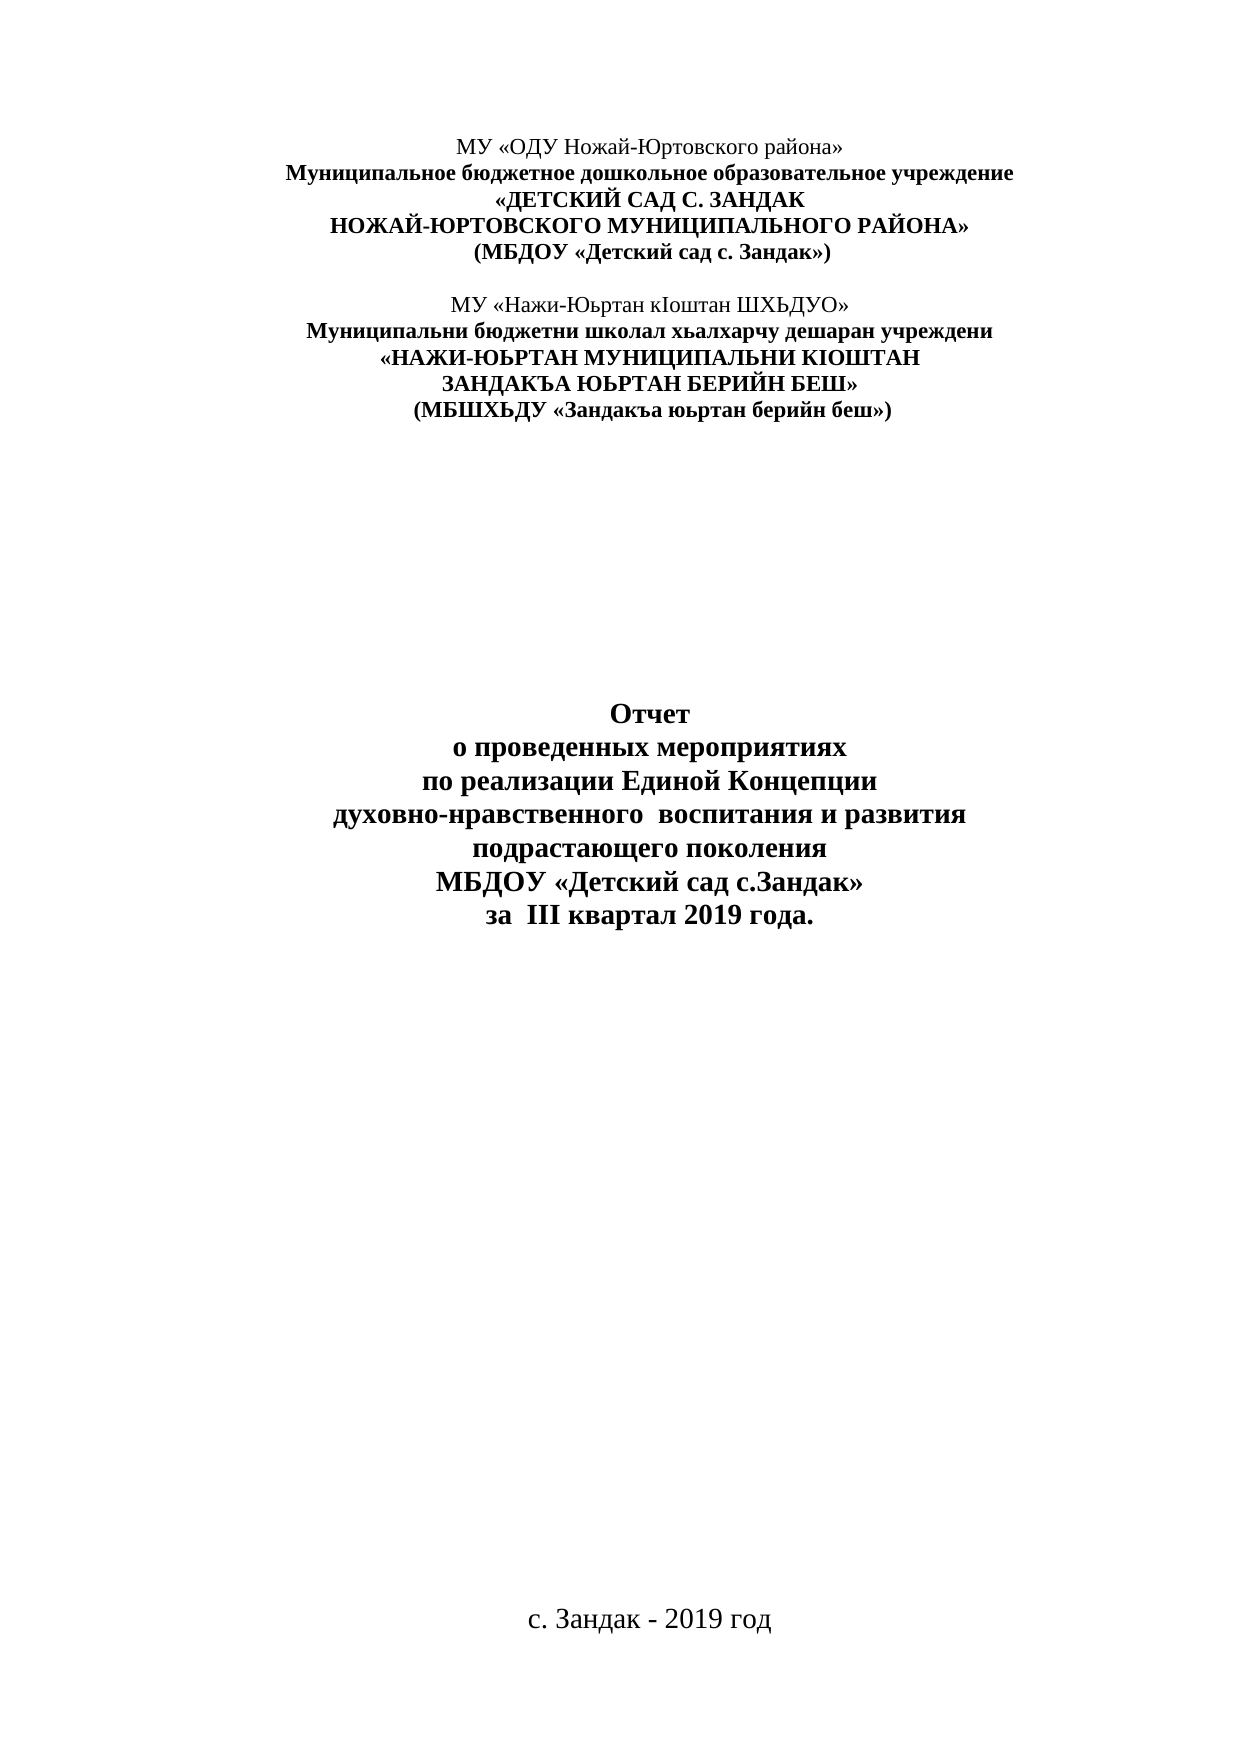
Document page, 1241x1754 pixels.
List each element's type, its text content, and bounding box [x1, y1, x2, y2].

list МУ «Нажи-Юьртан кIоштан ШХЬДУО» [148, 291, 1152, 317]
text ЗАНДАКЪА ЮЬРТАН БЕРИЙН БЕШ» [148, 370, 1152, 396]
text (МБШХЬДУ «Зандакъа юьртан берийн беш») [148, 396, 1152, 423]
text МУ «ОДУ Ножай-Юртовского района» [148, 133, 1152, 159]
text Муниципальни бюджетни школал хьалхарчу дешаран учреждени [148, 317, 1152, 344]
text (МБДОУ «Детский сад с. Зандак») [148, 238, 1152, 265]
text духовно-нравственного воспитания и развития [148, 797, 1152, 830]
text подрастающего поколения [148, 830, 1152, 864]
text «НАЖИ-ЮЬРТАН МУНИЦИПАЛЬНИ КIОШТАН [148, 344, 1152, 370]
text МБДОУ «Детский сад с.Зандак» [148, 864, 1152, 897]
text НОЖАЙ-ЮРТОВСКОГО МУНИЦИПАЛЬНОГО РАЙОНА» [148, 212, 1152, 238]
text за III квартал 2019 года. [148, 897, 1152, 931]
text Муниципальное бюджетное дошкольное образовательное учреждение [148, 159, 1152, 186]
text с. Зандак - 2019 год [148, 1602, 1152, 1635]
text Отчет [148, 696, 1152, 729]
text «ДЕТСКИЙ САД С. ЗАНДАК [148, 186, 1152, 212]
text о проведенных мероприятиях [148, 729, 1152, 763]
text по реализации Единой Концепции [148, 763, 1152, 797]
